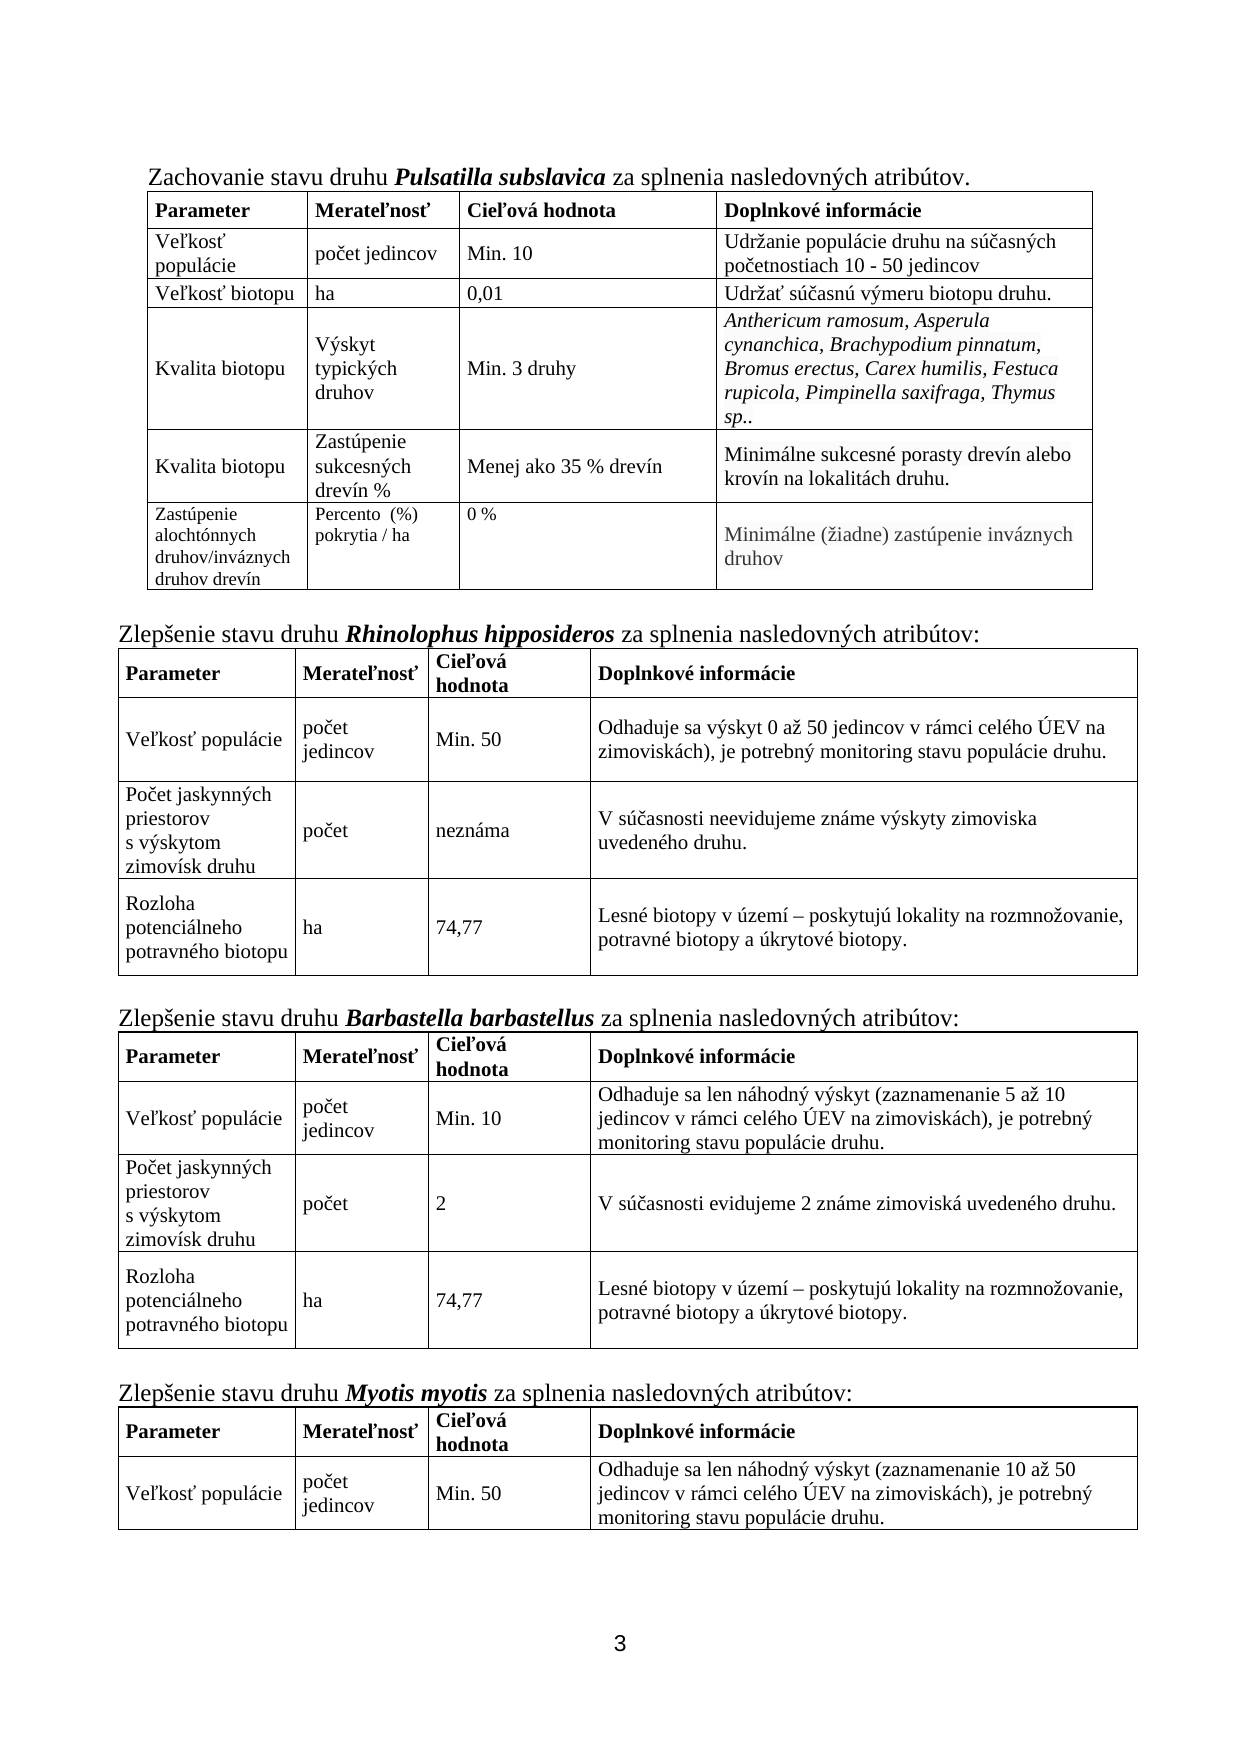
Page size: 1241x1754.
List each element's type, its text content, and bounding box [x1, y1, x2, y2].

table_cell Počet jaskynných priestorov s výskytom zimovísk druhu [119, 782, 295, 878]
table_cell 74,77 [429, 1252, 590, 1348]
table_cell 74,77 [429, 879, 590, 975]
table_cell počet [296, 782, 428, 878]
table_cell Odhaduje sa len náhodný výskyt (zaznamenanie 5 až 10 jedincov v rámci celého ÚEV na zimoviskách), je potrebný monitoring stavu populácie druhu. [591, 1082, 1137, 1154]
table_cell Veľkosť populácie [148, 229, 307, 277]
table_cell Min. 50 [429, 1457, 590, 1529]
table_header Merateľnosť [308, 192, 459, 228]
table_cell Výskyt typických druhov [308, 308, 459, 428]
table_cell počet [296, 1155, 428, 1251]
table_cell Zastúpenie sukcesných drevín % [308, 430, 459, 502]
table_header Cieľová hodnota [429, 1408, 590, 1456]
table_cell Percento (%) pokrytia / ha [308, 503, 459, 589]
table_cell Min. 10 [429, 1082, 590, 1154]
table_cell 0 % [460, 503, 716, 589]
table_header Cieľová hodnota [460, 192, 716, 228]
table_header Parameter [119, 1408, 295, 1456]
table_cell V súčasnosti evidujeme 2 známe zimoviská uvedeného druhu. [591, 1155, 1137, 1251]
table_cell Veľkosť populácie [119, 1457, 295, 1529]
table_cell Veľkosť biotopu [148, 279, 307, 307]
table_cell počet jedincov [296, 1082, 428, 1154]
table_cell Minimálne sukcesné porasty drevín alebo krovín na lokalitách druhu. [717, 430, 1092, 502]
table_cell Kvalita biotopu [148, 430, 307, 502]
table_header Parameter [119, 649, 295, 697]
table_cell Udržanie populácie druhu na súčasných početnostiach 10 - 50 jedincov [717, 229, 1092, 277]
text Zlepšenie stavu druhu Rhinolophus hipposideros za splnenia nasledovných atribútov: [118, 619, 1092, 647]
table_cell Min. 3 druhy [460, 308, 716, 428]
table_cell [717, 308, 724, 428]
table_cell ha [308, 279, 459, 307]
table_cell 0,01 [460, 279, 716, 307]
table_cell ha [296, 879, 428, 975]
table_cell počet jedincov [308, 229, 459, 277]
table_cell ha [296, 1252, 428, 1348]
table_cell Menej ako 35 % drevín [460, 430, 716, 502]
table_cell Zastúpenie alochtónnych druhov/inváznych druhov drevín [148, 503, 307, 589]
table_cell Odhaduje sa výskyt 0 až 50 jedincov v rámci celého ÚEV na zimoviskách), je potrebný monitoring stavu populácie druhu. [591, 698, 1137, 781]
table_cell Veľkosť populácie [119, 698, 295, 781]
table_cell Lesné biotopy v území – poskytujú lokality na rozmnožovanie, potravné biotopy a úkrytové biotopy. [591, 879, 1137, 975]
table_header Doplnkové informácie [717, 192, 1092, 228]
table_cell Udržať súčasnú výmeru biotopu druhu. [717, 279, 1092, 307]
table_cell Kvalita biotopu [148, 308, 307, 428]
table_cell počet jedincov [296, 1457, 428, 1529]
table_cell Minimálne (žiadne) zastúpenie inváznych druhov [717, 503, 1092, 589]
table_header Parameter [148, 192, 307, 228]
table_cell Min. 50 [429, 698, 590, 781]
text Zlepšenie stavu druhu Barbastella barbastellus za splnenia nasledovných atribútov: [118, 1003, 1092, 1031]
table_cell Rozloha potenciálneho potravného biotopu [119, 879, 295, 975]
table_header Cieľová hodnota [429, 649, 590, 697]
table_cell Lesné biotopy v území – poskytujú lokality na rozmnožovanie, potravné biotopy a úkrytové biotopy. [591, 1252, 1137, 1348]
text Zlepšenie stavu druhu Myotis myotis za splnenia nasledovných atribútov: [118, 1378, 1092, 1406]
table_header Merateľnosť [296, 1033, 428, 1081]
table_cell Veľkosť populácie [119, 1082, 295, 1154]
text Zachovanie stavu druhu Pulsatilla subslavica za splnenia nasledovných atribútov. [148, 162, 1092, 191]
table_cell Odhaduje sa len náhodný výskyt (zaznamenanie 10 až 50 jedincov v rámci celého ÚEV na zimoviskách), je potrebný monitoring stavu populácie druhu. [591, 1457, 1137, 1529]
table_header Cieľová hodnota [429, 1033, 590, 1081]
table_header Merateľnosť [296, 649, 428, 697]
table_cell Rozloha potenciálneho potravného biotopu [119, 1252, 295, 1348]
table_cell 2 [429, 1155, 590, 1251]
table_cell počet jedincov [296, 698, 428, 781]
table_cell Min. 10 [460, 229, 716, 277]
table_header Doplnkové informácie [591, 649, 1137, 697]
table_cell Počet jaskynných priestorov s výskytom zimovísk druhu [119, 1155, 295, 1251]
table_cell V súčasnosti neevidujeme známe výskyty zimoviska uvedeného druhu. [591, 782, 1137, 878]
table_header Doplnkové informácie [591, 1408, 1137, 1456]
table_cell Anthericum ramosum, Asperula cynanchica, Brachypodium pinnatum, Bromus erectus, Carex humilis, Festuca rupicola, Pimpinella saxifraga, Thymus sp.. [753, 308, 1092, 428]
table_header Parameter [119, 1033, 295, 1081]
table_cell neznáma [429, 782, 590, 878]
table_header Doplnkové informácie [591, 1033, 1137, 1081]
table_header Merateľnosť [296, 1408, 428, 1456]
